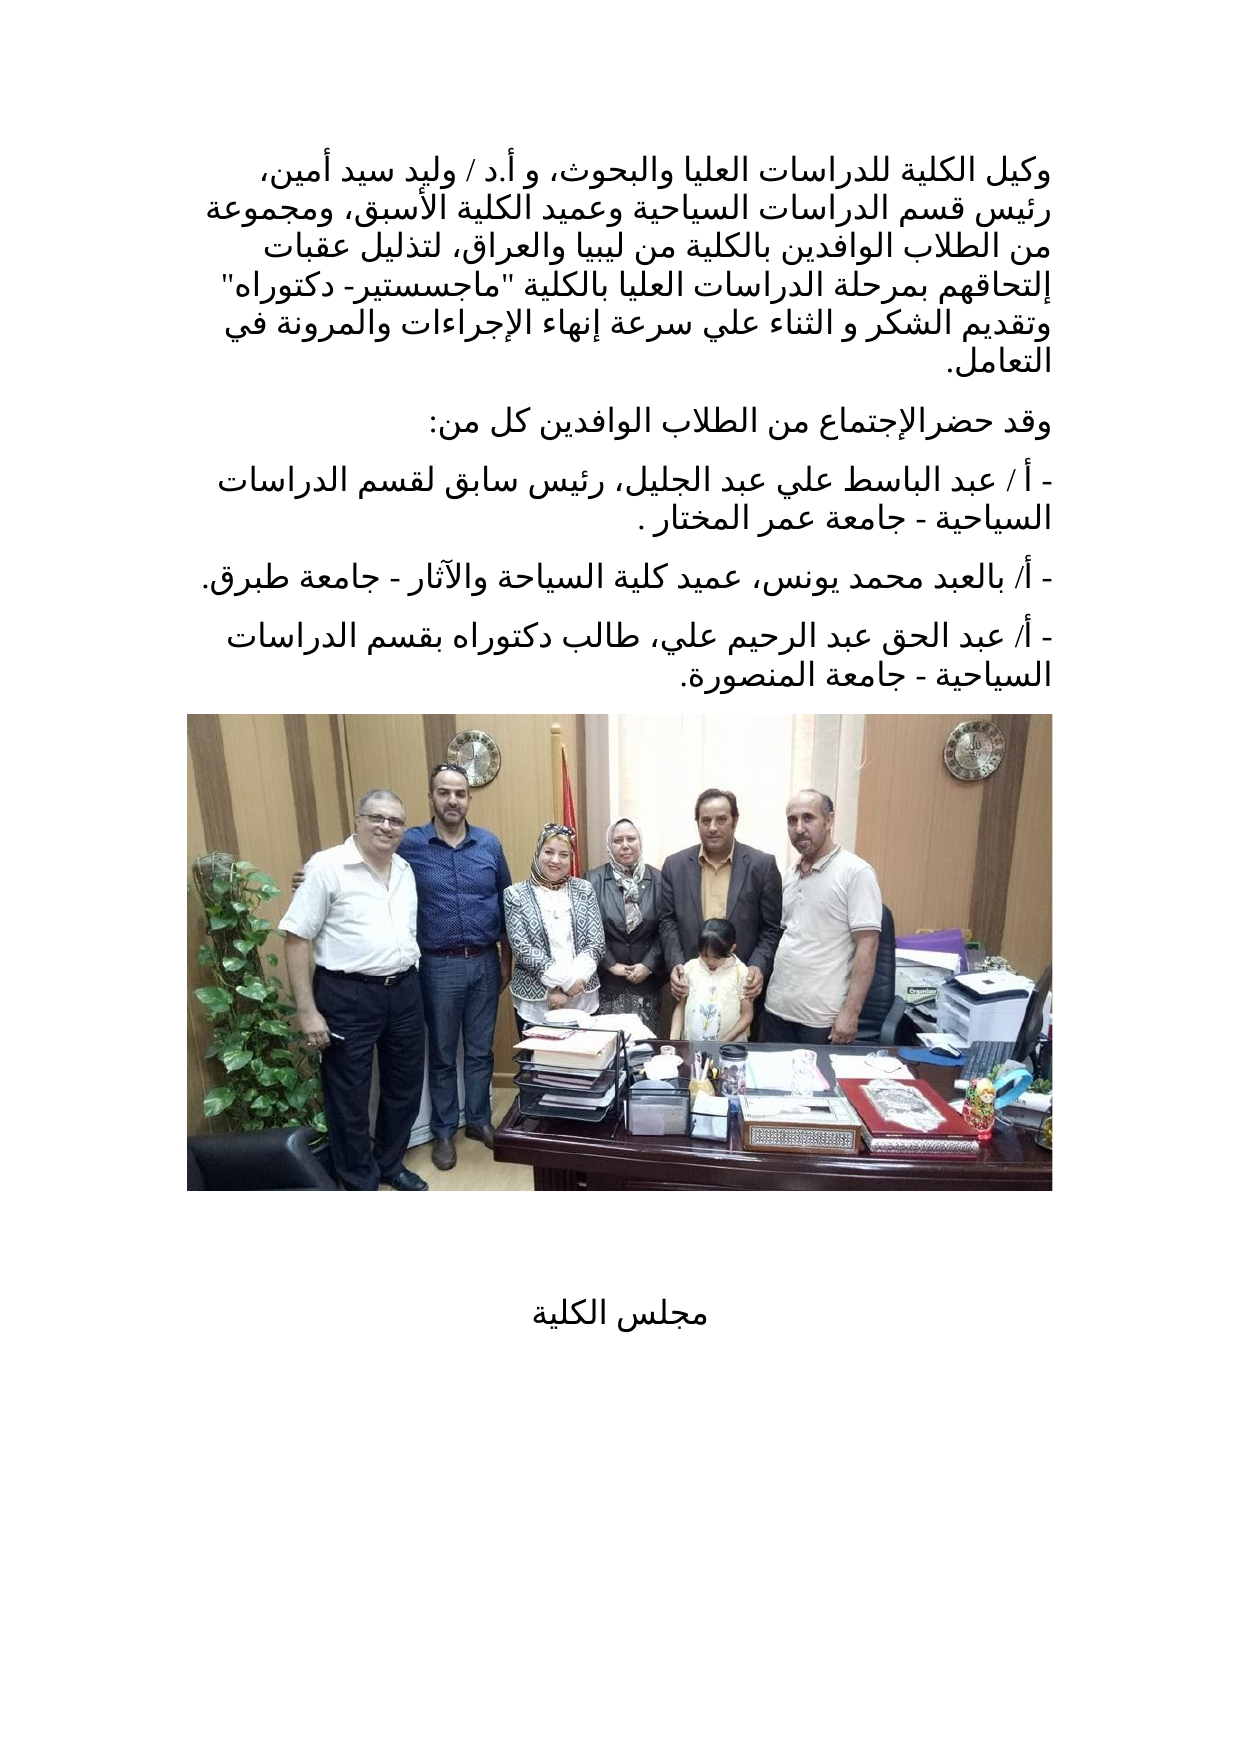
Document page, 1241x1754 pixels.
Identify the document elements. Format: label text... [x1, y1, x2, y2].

picture [187, 714, 1053, 1191]
text - أ / عبد الباسط علي عبد الجليل، رئيس سابق لقسم الدراسات السياحية - جامعة عمر المختار . [187, 460, 1053, 537]
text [187, 150, 1053, 380]
text - أ/ عبد الحق عبد الرحيم علي، طالب دكتوراه بقسم الدراسات السياحية - جامعة المنصورة. [187, 617, 1053, 693]
text مجلس الكلية [187, 1293, 1053, 1332]
text - أ/ بالعبد محمد يونس، عميد كلية السياحة والآثار - جامعة طبرق. [187, 557, 1053, 596]
text وقد حضرالإجتماع من الطلاب الوافدين كل من: [187, 401, 1053, 439]
